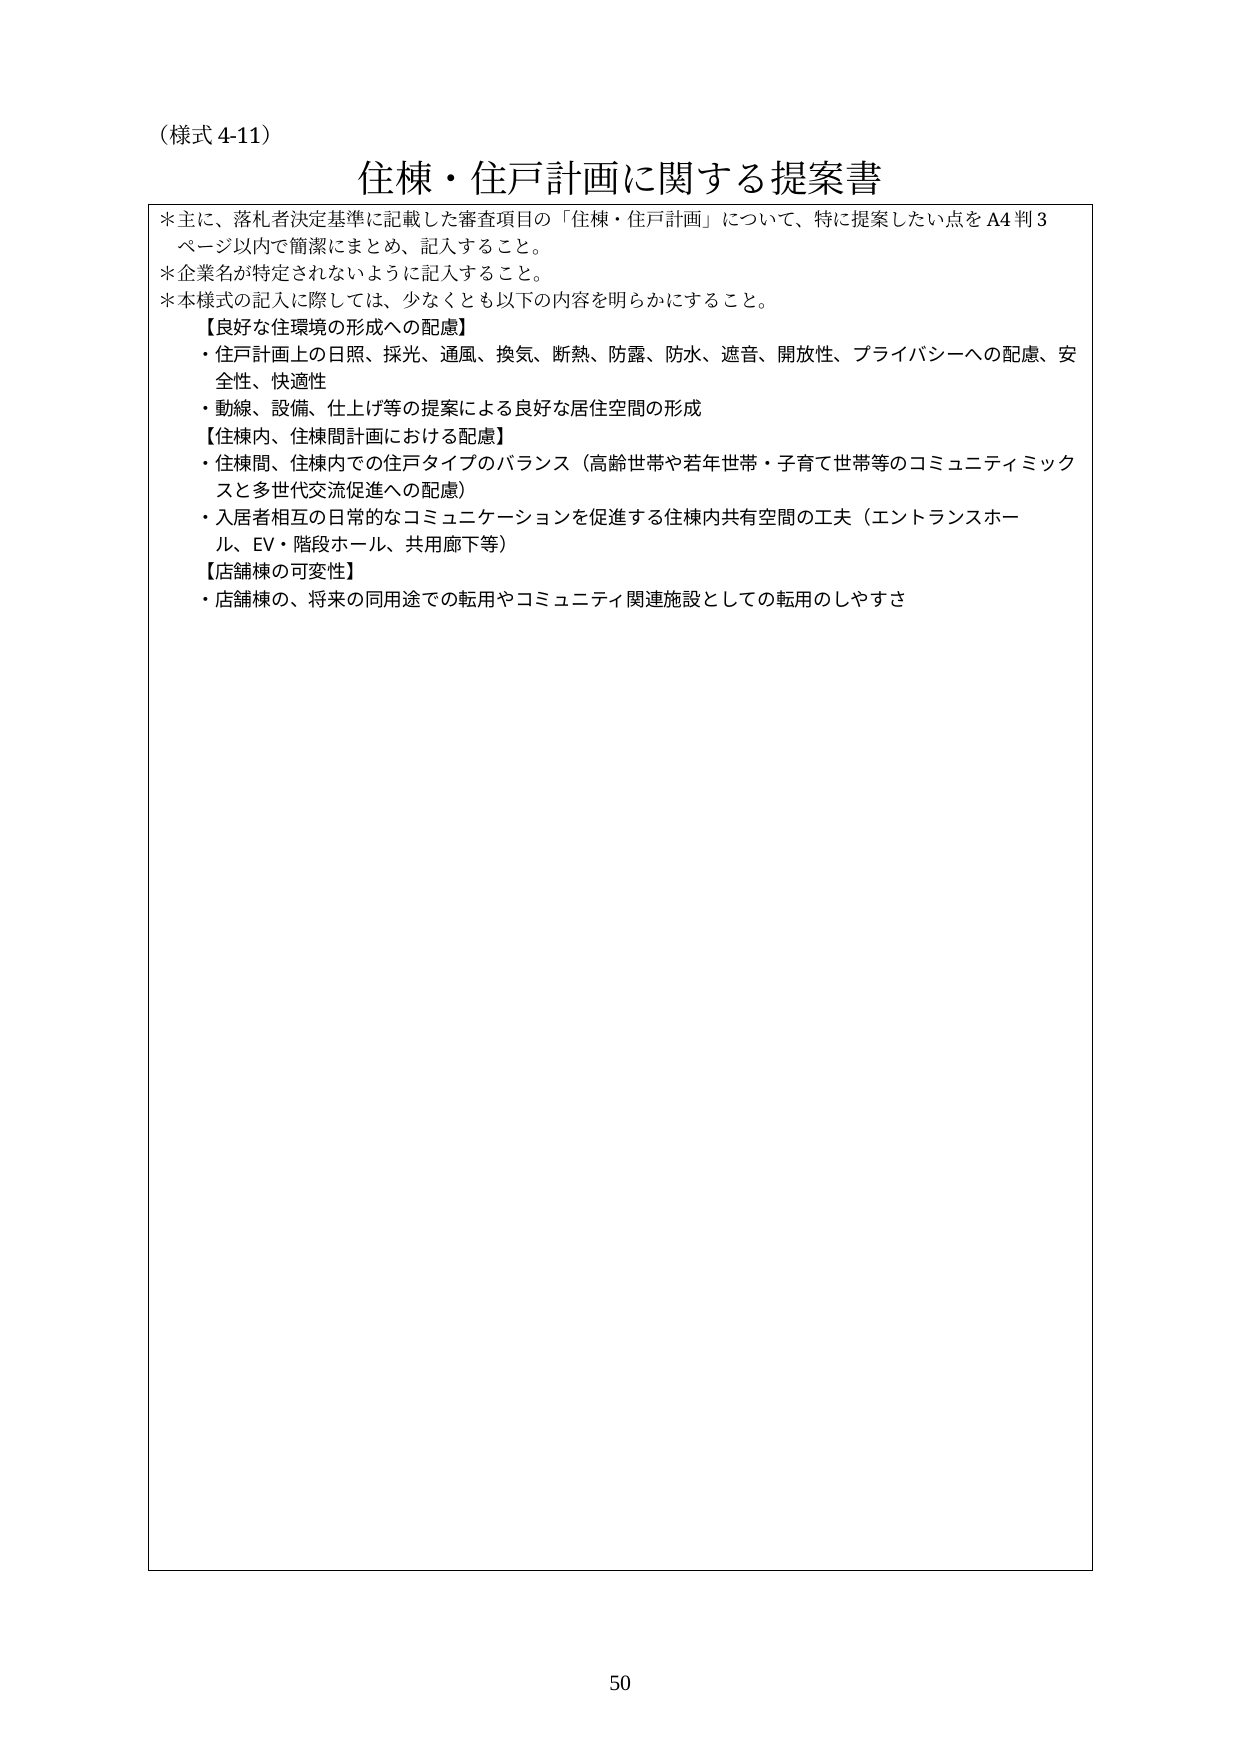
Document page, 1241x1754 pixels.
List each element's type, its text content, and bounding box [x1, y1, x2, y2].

text （様式4-11） [148, 118, 1092, 150]
table_header ＊主に、落札者決定基準に記載した審査項目の「住棟・住戸計画」について、特に提案したい点をA4判3ページ以内で簡潔にまとめ、記入すること。 ＊企業名が特定されないように記入すること。 ＊本様式の記入に際しては、少なくとも以下の内容を明らかにすること。 【良好な住環境の形成への配慮】 ・住戸計画上の日照、採光、通風、換気、断熱、防露、防水、遮音、開放性、プライバシーへの配慮、安全性、快適性 ・動線、設備、仕上げ等の提案による良好な居住空間の形成 【住棟内、住棟間計画における配慮】 ・住棟間、住棟内での住戸タイプのバランス（高齢世帯や若年世帯・子育て世帯等のコミュニティミックスと多世代交流促進への配慮） ・入居者相互の日常的なコミュニケーションを促進する住棟内共有空間の工夫（エントランスホール、EV・階段ホール、共用廊下等） 【店舗棟の可変性】 ・店舗棟の、将来の同用途での転用やコミュニティ関連施設としての転用のしやすさ [149, 205, 1092, 1570]
text 住棟・住戸計画に関する提案書 [148, 150, 1092, 203]
